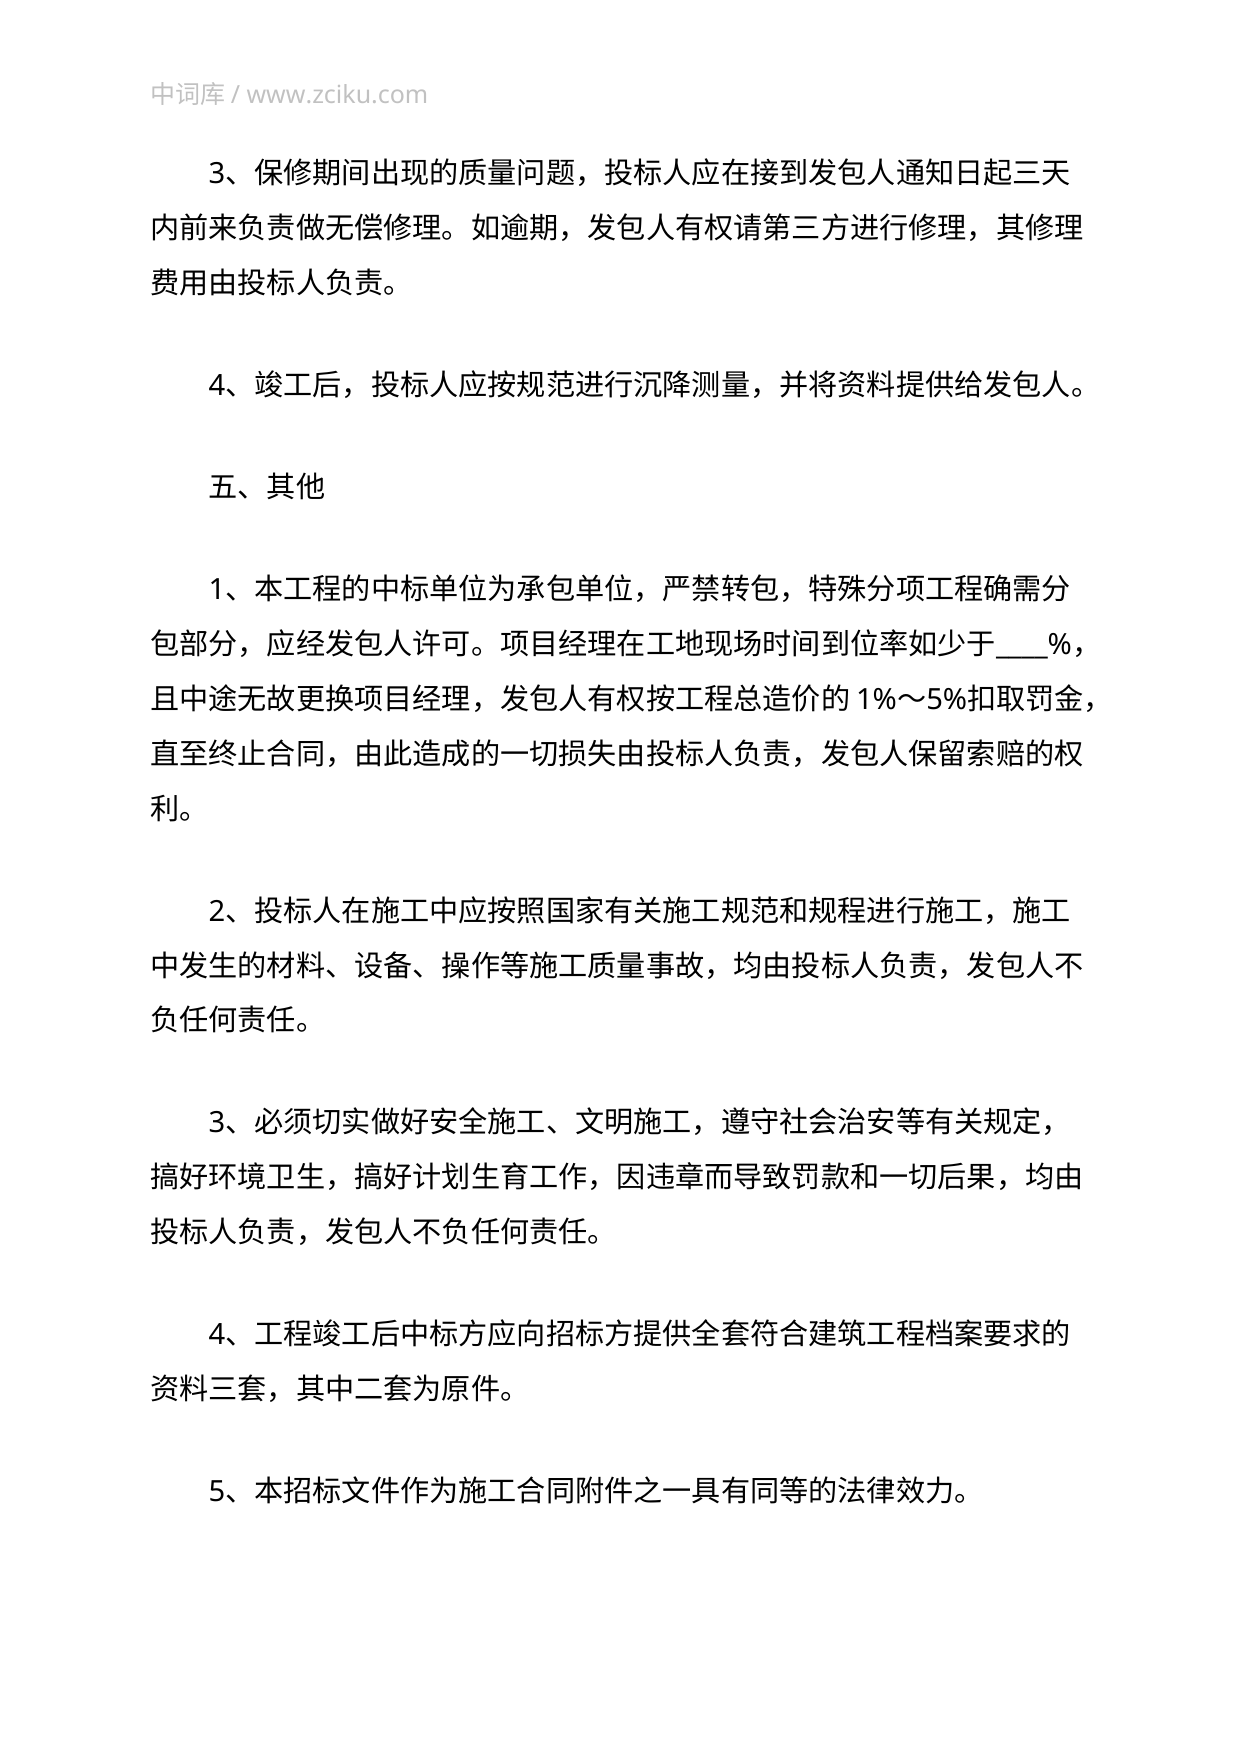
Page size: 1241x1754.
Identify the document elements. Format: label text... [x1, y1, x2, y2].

text 3、必须切实做好安全施工、文明施工，遵守社会治安等有关规定，搞好环境卫生，搞好计划生育工作，因违章而导致罚款和一切后果，均由投标人负责，发包人不负任何责任。 [150, 1099, 1090, 1251]
text 1、本工程的中标单位为承包单位，严禁转包，特殊分项工程确需分包部分，应经发包人许可。项目经理在工地现场时间到位率如少于____%，且中途无故更换项目经理，发包人有权按工程总造价的1%～5%扣取罚金，直至终止合同，由此造成的一切损失由投标人负责，发包人保留索赔的权利。 [150, 565, 1090, 828]
text 4、竣工后，投标人应按规范进行沉降测量，并将资料提供给发包人。 [150, 362, 1090, 404]
text 五、其他 [150, 464, 1090, 506]
text 5、本招标文件作为施工合同附件之一具有同等的法律效力。 [150, 1467, 1090, 1509]
text 3、保修期间出现的质量问题，投标人应在接到发包人通知日起三天内前来负责做无偿修理。如逾期，发包人有权请第三方进行修理，其修理费用由投标人负责。 [150, 150, 1090, 302]
text 4、工程竣工后中标方应向招标方提供全套符合建筑工程档案要求的资料三套，其中二套为原件。 [150, 1310, 1090, 1408]
text 2、投标人在施工中应按照国家有关施工规范和规程进行施工，施工中发生的材料、设备、操作等施工质量事故，均由投标人负责，发包人不负任何责任。 [150, 887, 1090, 1039]
